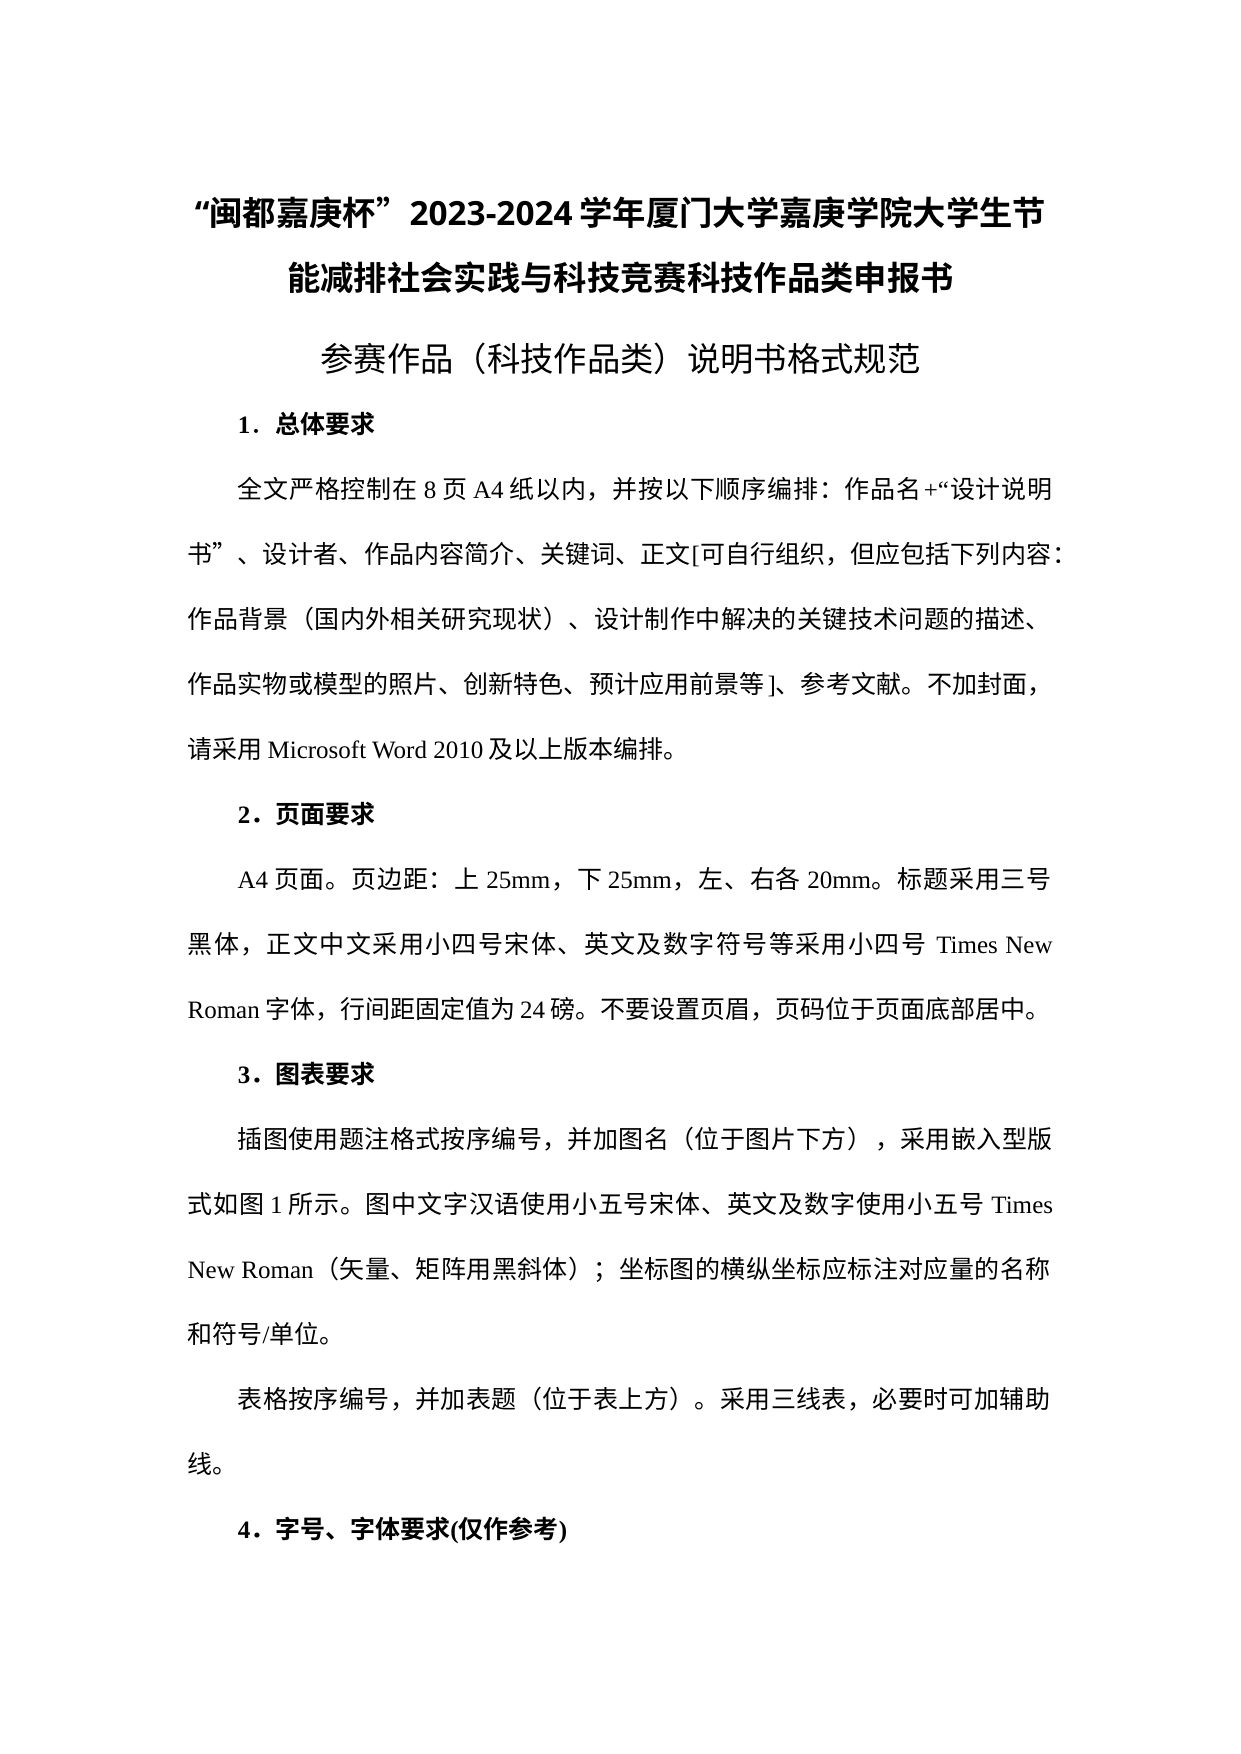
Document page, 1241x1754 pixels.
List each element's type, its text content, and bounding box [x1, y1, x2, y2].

text 1．总体要求 [187, 390, 1053, 455]
list 字号、字体要求(仅作参考) [187, 1495, 1053, 1560]
text 2．页面要求 [187, 780, 1053, 845]
text 参赛作品（科技作品类）说明书格式规范 [187, 325, 1053, 390]
text 表格按序编号，并加表题（位于表上方）。采用三线表，必要时可加辅助线。 [187, 1365, 1053, 1495]
text “闽都嘉庚杯”2023-2024学年厦门大学嘉庚学院大学生节能减排社会实践与科技竞赛科技作品类申报书 [187, 178, 1053, 308]
text 插图使用题注格式按序编号，并加图名（位于图片下方），采用嵌入型版式如图1所示。图中文字汉语使用小五号宋体、英文及数字使用小五号Times New Roman（矢量、矩阵用黑斜体）；坐标图的横纵坐标应标注对应量的名称和符号/单位。 [187, 1105, 1053, 1365]
text 3．图表要求 [187, 1040, 1053, 1105]
text A4页面。页边距：上25mm，下25mm，左、右各20mm。标题采用三号黑体，正文中文采用小四号宋体、英文及数字符号等采用小四号Times New Roman字体，行间距固定值为24磅。不要设置页眉，页码位于页面底部居中。 [187, 845, 1053, 1040]
text 全文严格控制在8页A4纸以内，并按以下顺序编排：作品名+“设计说明书”、设计者、作品内容简介、关键词、正文[可自行组织，但应包括下列内容：作品背景（国内外相关研究现状）、设计制作中解决的关键技术问题的描述、作品实物或模型的照片、创新特色、预计应用前景等]、参考文献。不加封面，请采用Microsoft Word 2010及以上版本编排。 [187, 455, 1053, 780]
